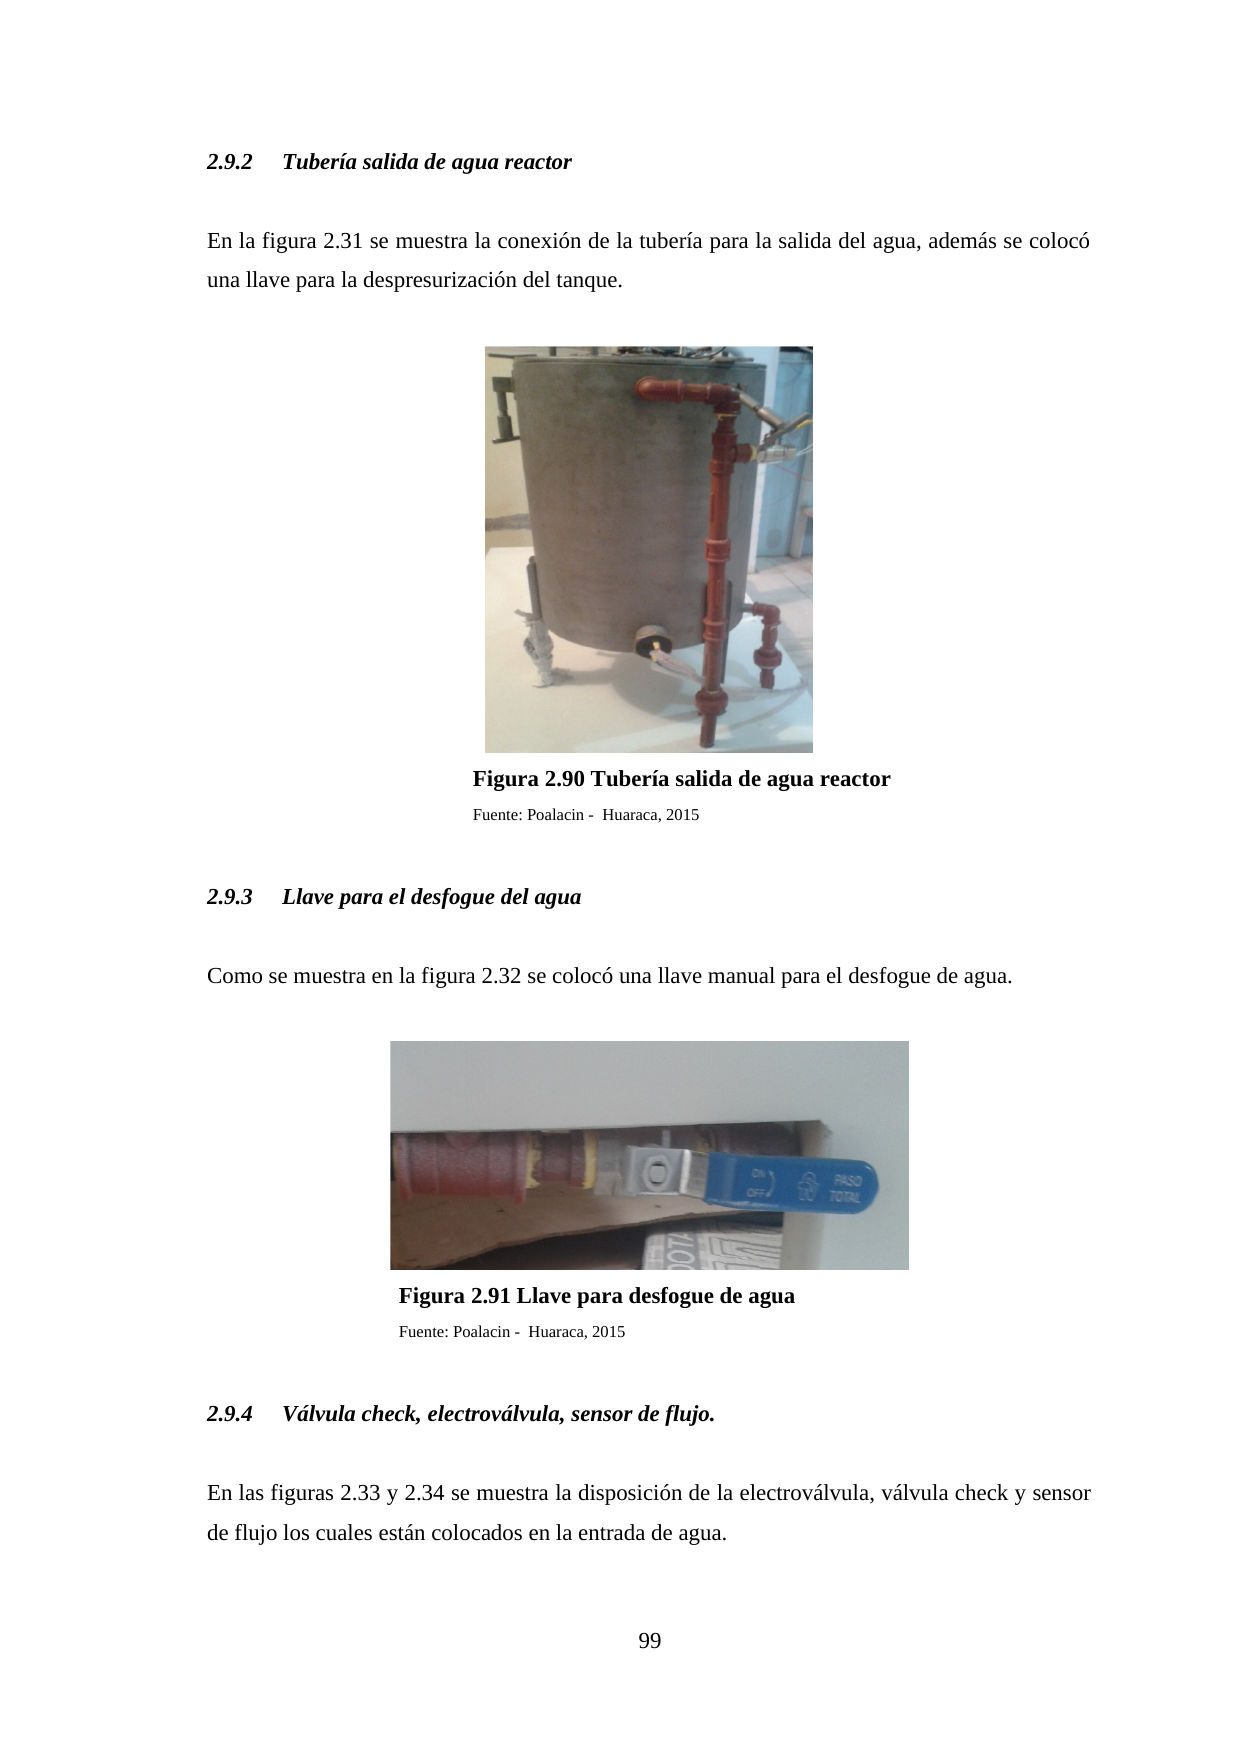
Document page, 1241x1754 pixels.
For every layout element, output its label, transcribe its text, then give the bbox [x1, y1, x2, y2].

picture [485, 347, 813, 753]
picture [390, 1041, 909, 1270]
text En las figuras 2.33 y 2.34 se muestra la disposición de la electroválvula, válvula check y sensor de flujo los cuales están colocados en la entrada de agua. [207, 1479, 1092, 1545]
text Como se muestra en la figura 2.32 se colocó una llave manual para el desfogue de agua. [207, 962, 1092, 988]
text Fuente: Poalacin - Huaraca, 2015 [473, 805, 1092, 824]
subtitle Tubería salida de agua reactor [207, 148, 1092, 174]
text En la figura 2.31 se muestra la conexión de la tubería para la salida del agua, además se colocó una llave para la despresurización del tanque. [207, 227, 1092, 292]
subtitle Válvula check, electroválvula, sensor de flujo. [207, 1400, 1092, 1426]
text Fuente: Poalacin - Huaraca, 2015 [399, 1322, 1092, 1341]
subtitle Llave para el desfogue del agua [207, 883, 1092, 909]
